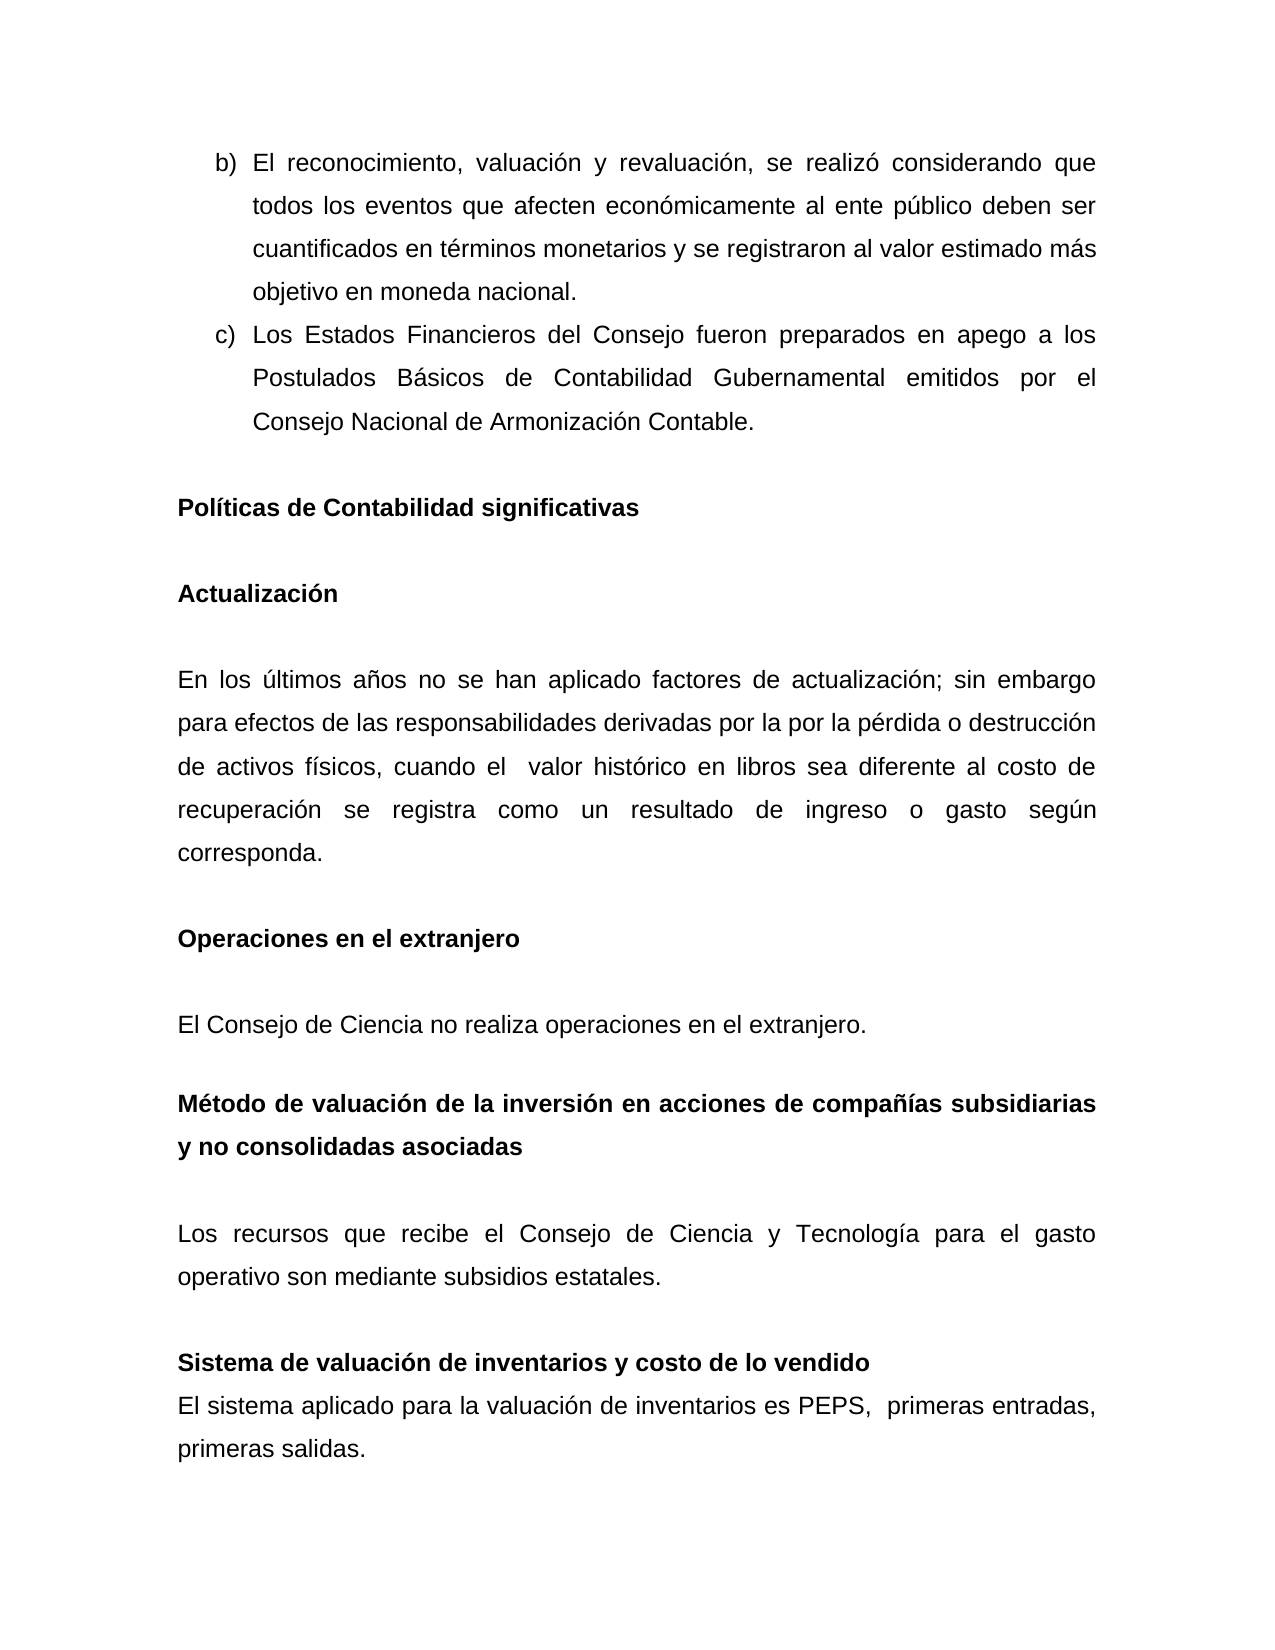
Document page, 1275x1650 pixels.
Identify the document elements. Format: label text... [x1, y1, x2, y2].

list Actualización [177, 579, 1098, 608]
list Operaciones en el extranjero [102, 924, 1098, 953]
list Políticas de Contabilidad significativas [177, 493, 1098, 521]
list El sistema aplicado para la valuación de inventarios es PEPS, primeras entradas, primeras salidas. [177, 1391, 1098, 1463]
list Los recursos que recibe el Consejo de Ciencia y Tecnología para el gasto operativo son mediante subsidios estatales. [177, 1219, 1098, 1291]
list El Consejo de Ciencia no realiza operaciones en el extranjero. [177, 1010, 1098, 1039]
list En los últimos años no se han aplicado factores de actualización; sin embargo para efectos de las responsabilidades derivadas por la por la pérdida o destrucción de activos físicos, cuando el valor histórico en libros sea diferente al costo de recuperación se registra como un resultado de ingreso o gasto según corresponda. [102, 665, 1098, 866]
list Sistema de valuación de inventarios y costo de lo vendido [177, 1348, 1098, 1377]
list El reconocimiento, valuación y revaluación, se realizó considerando que todos los eventos que afecten económicamente al ente público deben ser cuantificados en términos monetarios y se registraron al valor estimado más objetivo en moneda nacional. [215, 148, 1098, 306]
list Método de valuación de la inversión en acciones de compañías subsidiarias y no consolidadas asociadas [177, 1089, 1098, 1161]
list Los Estados Financieros del Consejo fueron preparados en apego a los Postulados Básicos de Contabilidad Gubernamental emitidos por el Consejo Nacional de Armonización Contable. [215, 320, 1098, 435]
